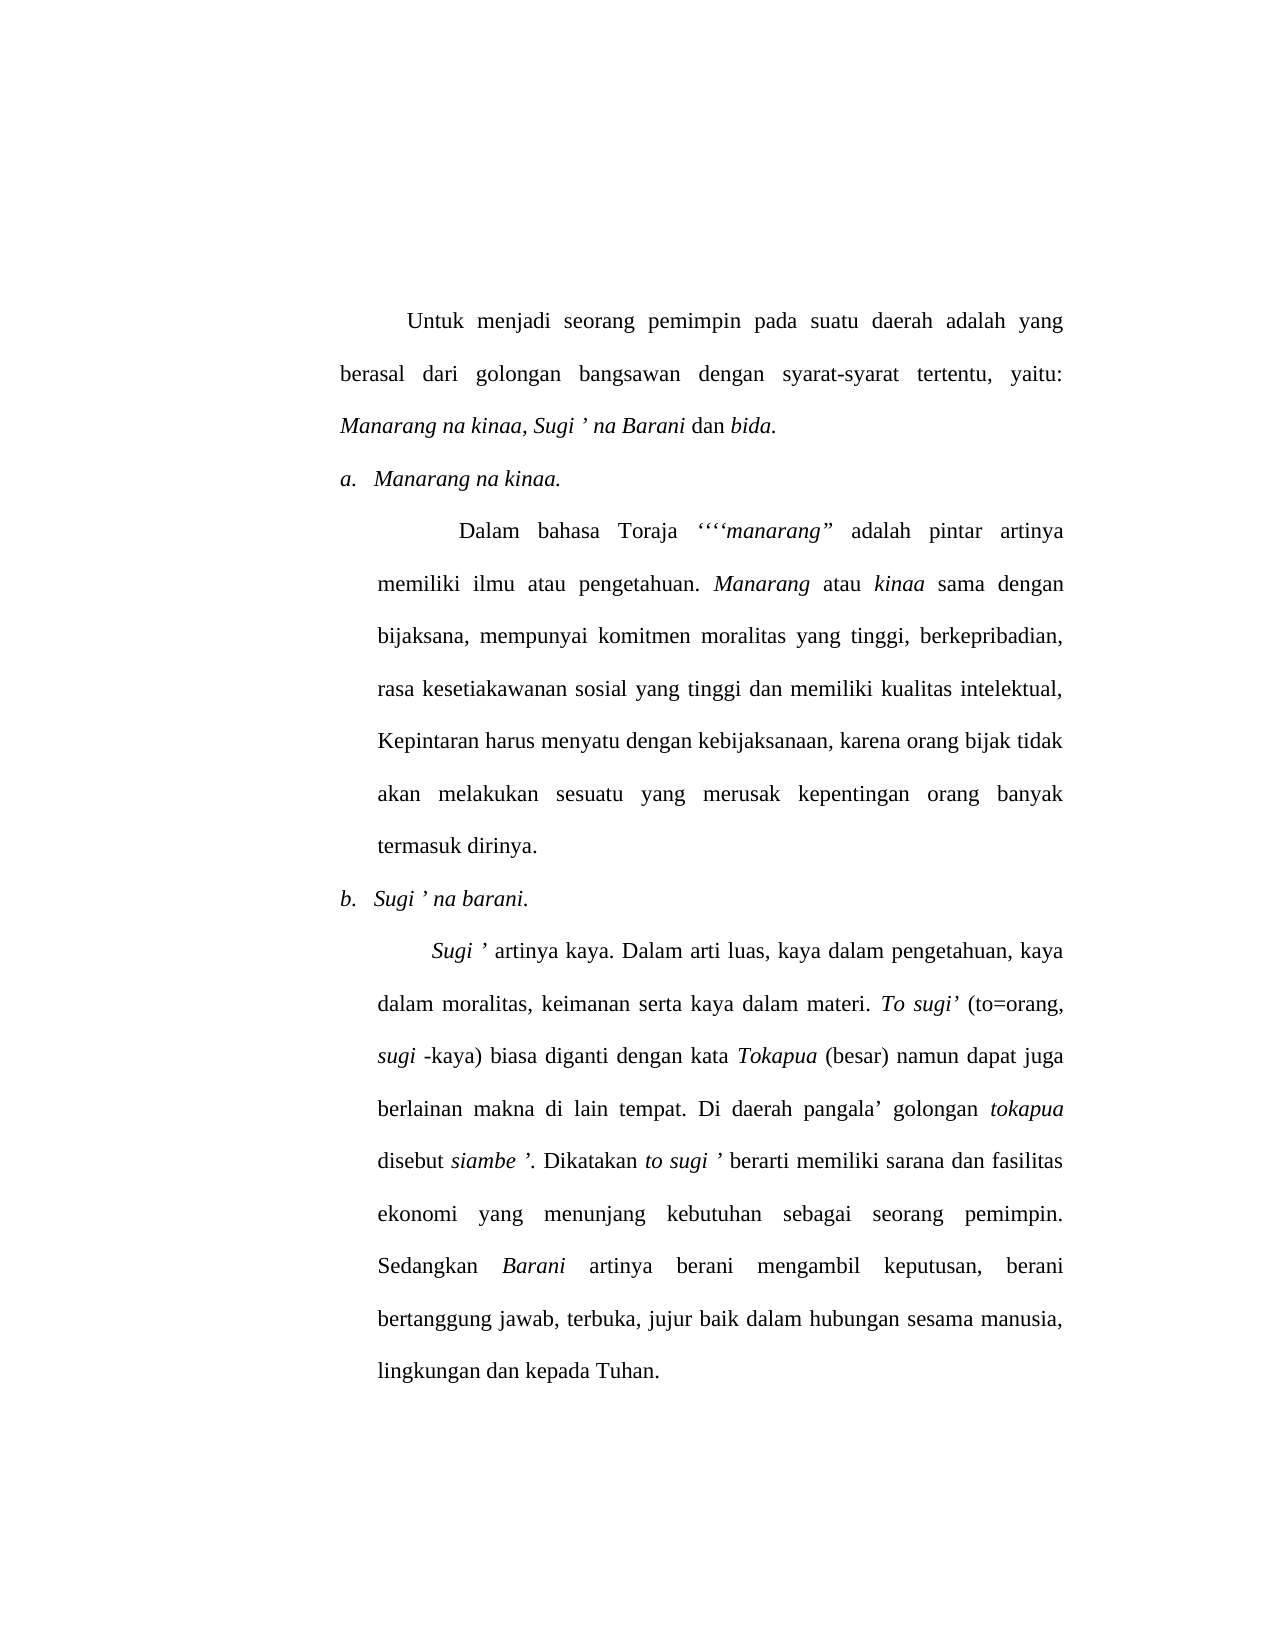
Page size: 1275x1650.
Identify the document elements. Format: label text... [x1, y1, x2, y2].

text Untuk menjadi seorang pemimpin pada suatu daerah adalah yang berasal dari golongan bangsawan dengan syarat-syarat tertentu, yaitu: Manarang na kinaa, Sugi ’ na Barani dan bida. [340, 287, 1064, 444]
list Manarang na kinaa. [340, 444, 1064, 497]
text Dalam bahasa Toraja ‘‘‘‘manarang” adalah pintar artinya memiliki ilmu atau pengetahuan. Manarang atau kinaa sama dengan bijaksana, mempunyai komitmen moralitas yang tinggi, berkepribadian, rasa kesetiakawanan sosial yang tinggi dan memiliki kualitas intelektual, Kepintaran harus menyatu dengan kebijaksanaan, karena orang bijak tidak akan melakukan sesuatu yang merusak kepentingan orang banyak termasuk dirinya. [377, 497, 1064, 864]
list Sugi ’ na barani. [340, 864, 1064, 917]
text Sugi ’ artinya kaya. Dalam arti luas, kaya dalam pengetahuan, kaya dalam moralitas, keimanan serta kaya dalam materi. To sugi’ (to=orang, sugi -kaya) biasa diganti dengan kata Tokapua (besar) namun dapat juga berlainan makna di lain tempat. Di daerah pangala’ golongan tokapua disebut siambe ’. Dikatakan to sugi ’ berarti memiliki sarana dan fasilitas ekonomi yang menunjang kebutuhan sebagai seorang pemimpin. Sedangkan Barani artinya berani mengambil keputusan, berani bertanggung jawab, terbuka, jujur baik dalam hubungan sesama manusia, lingkungan dan kepada Tuhan. [377, 917, 1064, 1389]
